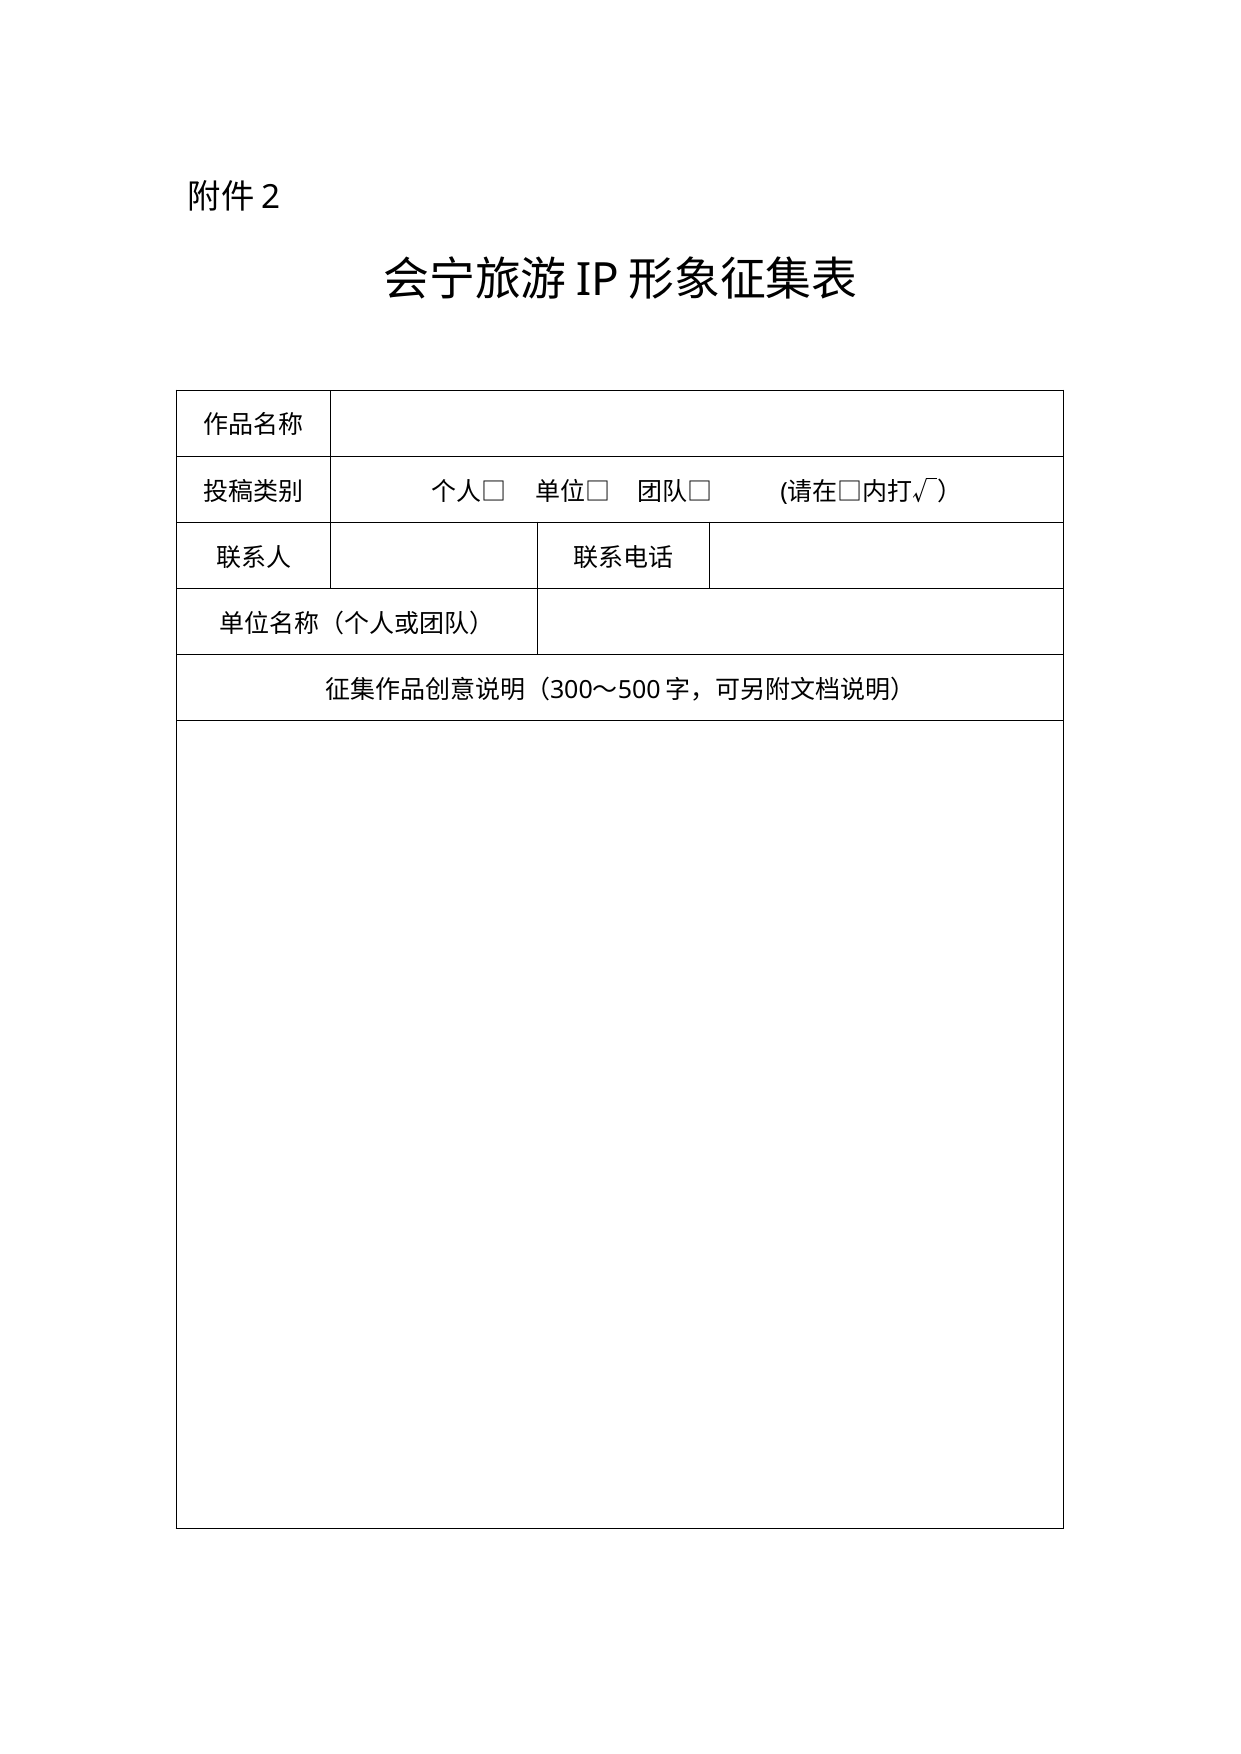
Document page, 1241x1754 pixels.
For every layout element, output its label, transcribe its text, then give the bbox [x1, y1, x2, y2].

table_cell [331, 523, 537, 588]
table_header [331, 391, 1063, 456]
text 会宁旅游IP形象征集表 [187, 227, 1053, 324]
table_cell 联系人 [177, 523, 330, 588]
table_cell 联系电话 [538, 523, 709, 588]
table_cell [538, 589, 1063, 654]
text 附件2 [187, 162, 1053, 227]
table_cell [710, 523, 1063, 588]
table_cell [177, 721, 1063, 1528]
table_header 作品名称 [177, 391, 330, 456]
table_cell 单位名称（个人或团队） [177, 589, 537, 654]
table_cell 征集作品创意说明（300～500字，可另附文档说明） [177, 655, 1063, 720]
table_cell 投稿类别 [177, 457, 330, 522]
table_cell 个人□ 单位□ 团队□ (请在□内打√） [331, 457, 1063, 522]
